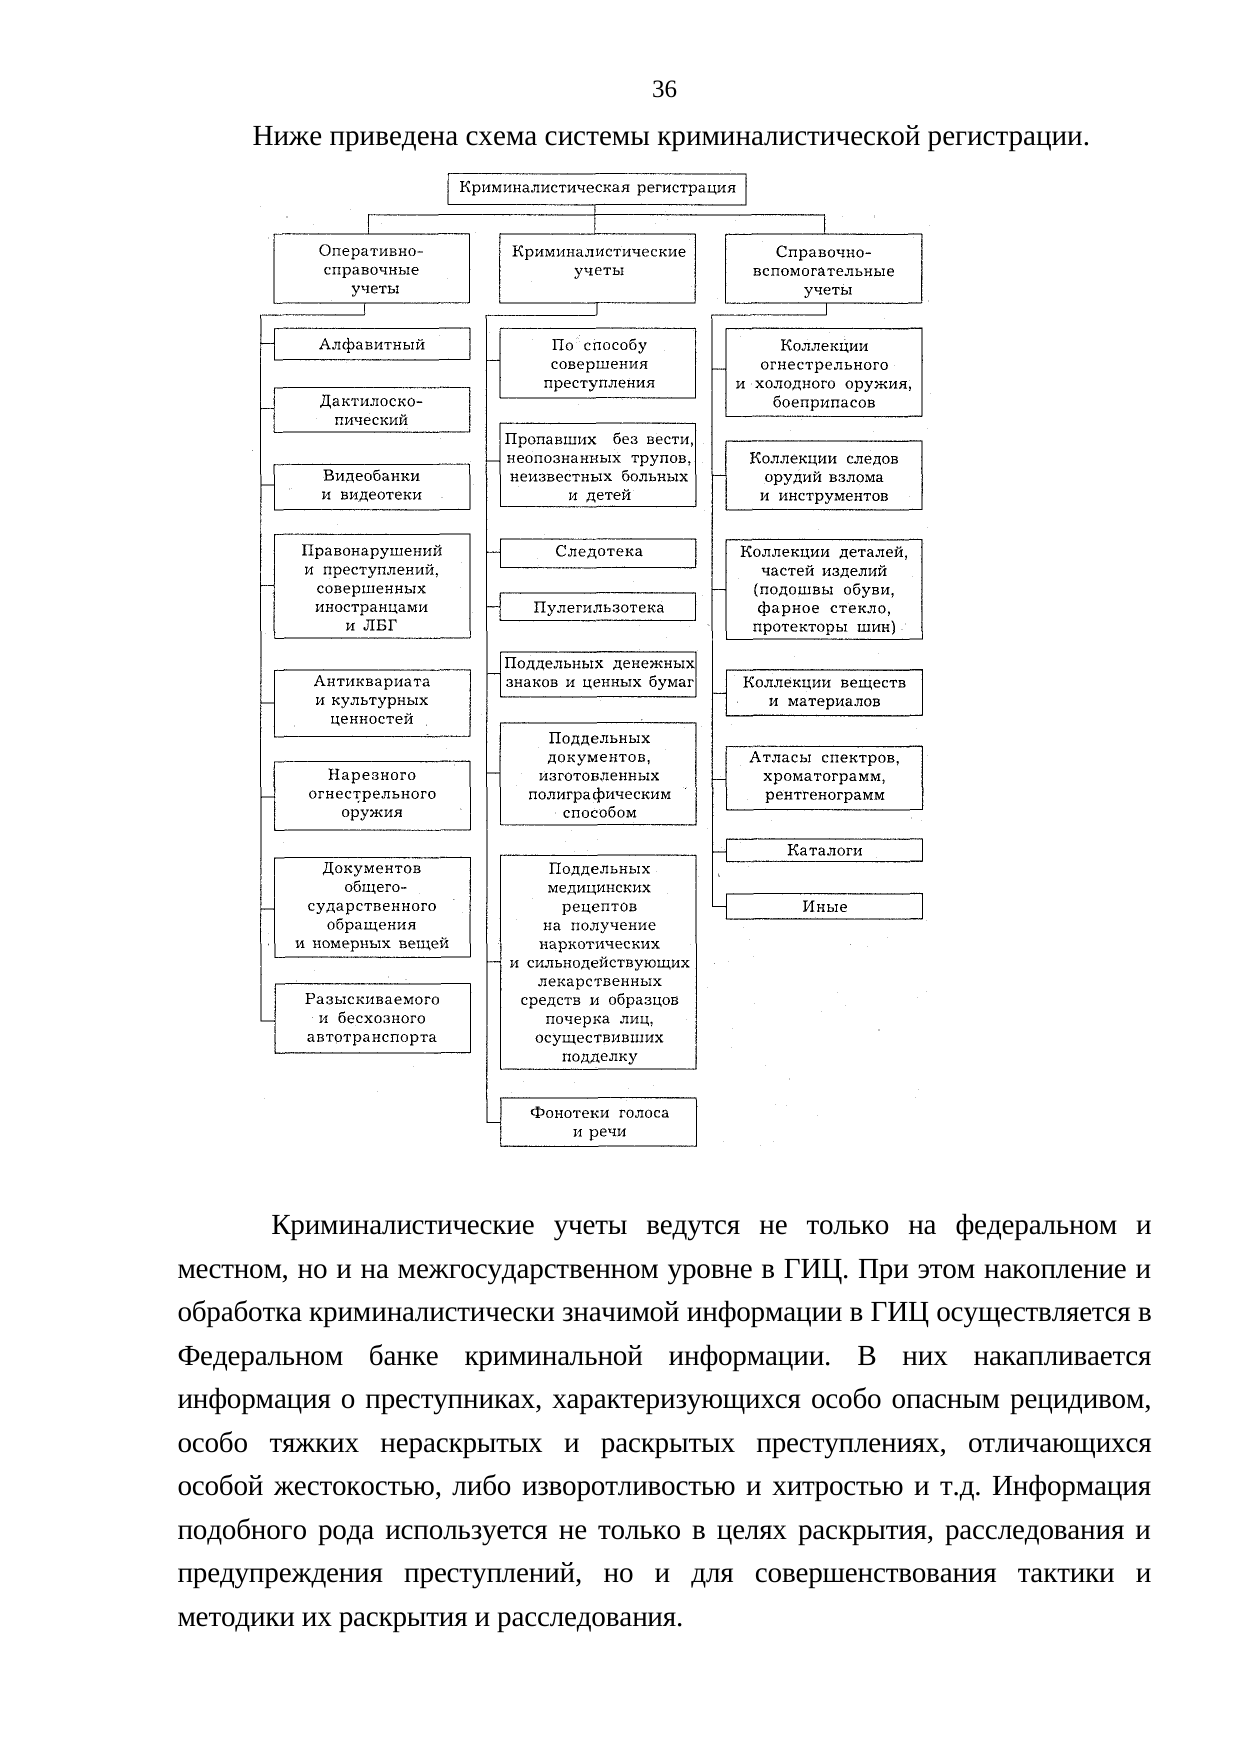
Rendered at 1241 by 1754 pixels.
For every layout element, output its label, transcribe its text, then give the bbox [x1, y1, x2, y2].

text Криминалистические учеты ведутся не только на федеральном и местном, но и на межгосударственном уровне в ГИЦ. При этом накопление и обработка криминалистически значимой информации в ГИЦ осуществляется в Федеральном банке криминальной информации. В них накапливается информация о преступниках, характеризующихся особо опасным рецидивом, особо тяжких нераскрытых и раскрытых преступлениях, отличающихся особой жестокостью, либо изворотливостью и хитростью и т.д. Информация подобного рода используется не только в целях раскрытия, расследования и предупреждения преступлений, но и для совершенствования тактики и методики их раскрытия и расследования. [177, 1207, 1152, 1633]
text Ниже приведена схема системы криминалистической регистрации. [177, 118, 1152, 152]
picture [252, 168, 932, 1153]
